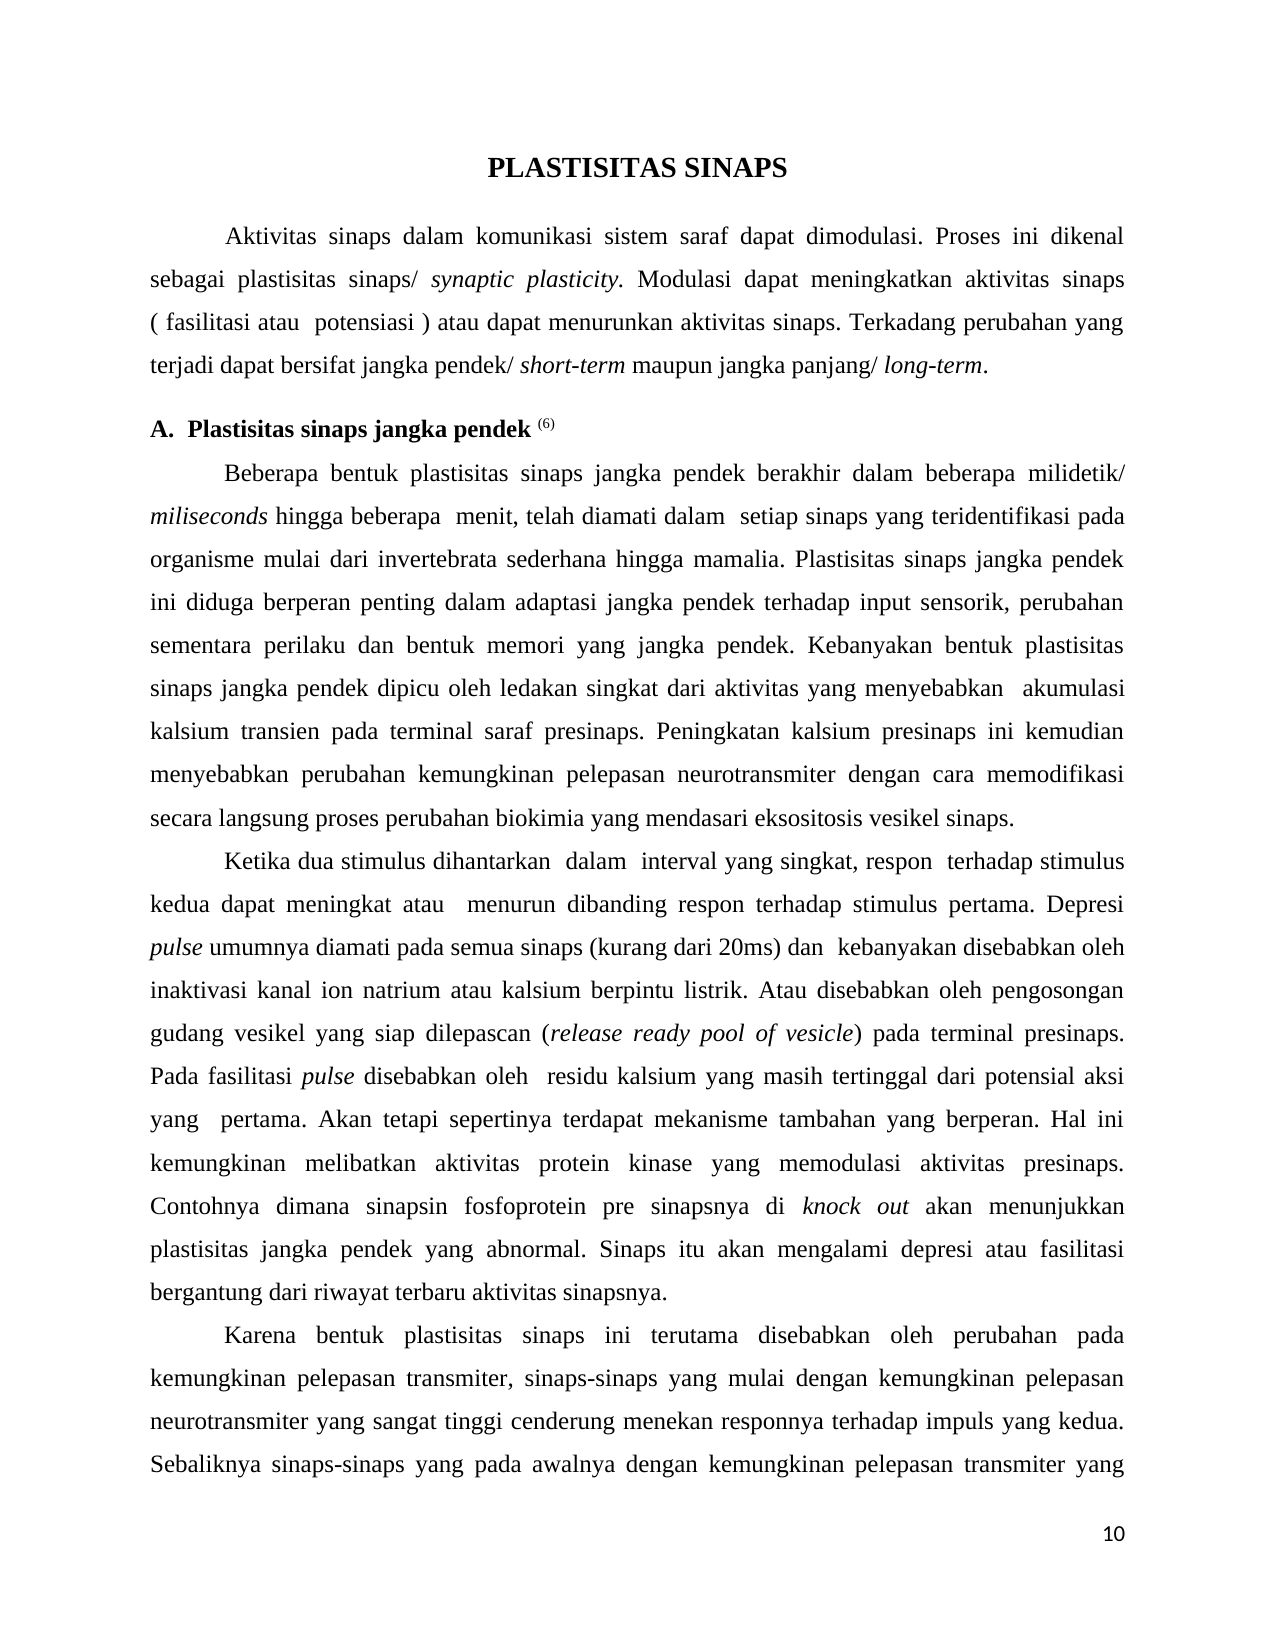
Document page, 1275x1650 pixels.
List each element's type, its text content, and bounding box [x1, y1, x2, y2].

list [150, 1320, 1125, 1478]
text PLASTISITAS SINAPS [150, 150, 1125, 183]
list Beberapa bentuk plastisitas sinaps jangka pendek berakhir dalam beberapa milidetik/ miliseconds hingga beberapa menit, telah diamati dalam setiap sinaps yang teridentifikasi pada organisme mulai dari invertebrata sederhana hingga mamalia. Plastisitas sinaps jangka pendek ini diduga berperan penting dalam adaptasi jangka pendek terhadap input sensorik, perubahan sementara perilaku dan bentuk memori yang jangka pendek. Kebanyakan bentuk plastisitas sinaps jangka pendek dipicu oleh ledakan singkat dari aktivitas yang menyebabkan akumulasi kalsium transien pada terminal saraf presinaps. Peningkatan kalsium presinaps ini kemudian menyebabkan perubahan kemungkinan pelepasan neurotransmiter dengan cara memodifikasi secara langsung proses perubahan biokimia yang mendasari eksositosis vesikel sinaps. [150, 458, 1125, 831]
list Plastisitas sinaps jangka pendek (6) [150, 414, 1125, 443]
text Aktivitas sinaps dalam komunikasi sistem saraf dapat dimodulasi. Proses ini dikenal sebagai plastisitas sinaps/ synaptic plasticity. Modulasi dapat meningkatkan aktivitas sinaps ( fasilitasi atau potensiasi ) atau dapat menurunkan aktivitas sinaps. Terkadang perubahan yang terjadi dapat bersifat jangka pendek/ short-term maupun jangka panjang/ long-term. [150, 221, 1125, 379]
list Ketika dua stimulus dihantarkan dalam interval yang singkat, respon terhadap stimulus kedua dapat meningkat atau menurun dibanding respon terhadap stimulus pertama. Depresi pulse umumnya diamati pada semua sinaps (kurang dari 20ms) dan kebanyakan disebabkan oleh inaktivasi kanal ion natrium atau kalsium berpintu listrik. Atau disebabkan oleh pengosongan gudang vesikel yang siap dilepascan (release ready pool of vesicle) pada terminal presinaps. Pada fasilitasi pulse disebabkan oleh residu kalsium yang masih tertinggal dari potensial aksi yang pertama. Akan tetapi sepertinya terdapat mekanisme tambahan yang berperan. Hal ini kemungkinan melibatkan aktivitas protein kinase yang memodulasi aktivitas presinaps. Contohnya dimana sinapsin fosfoprotein pre sinapsnya di knock out akan menunjukkan plastisitas jangka pendek yang abnormal. Sinaps itu akan mengalami depresi atau fasilitasi bergantung dari riwayat terbaru aktivitas sinapsnya. [150, 846, 1125, 1306]
